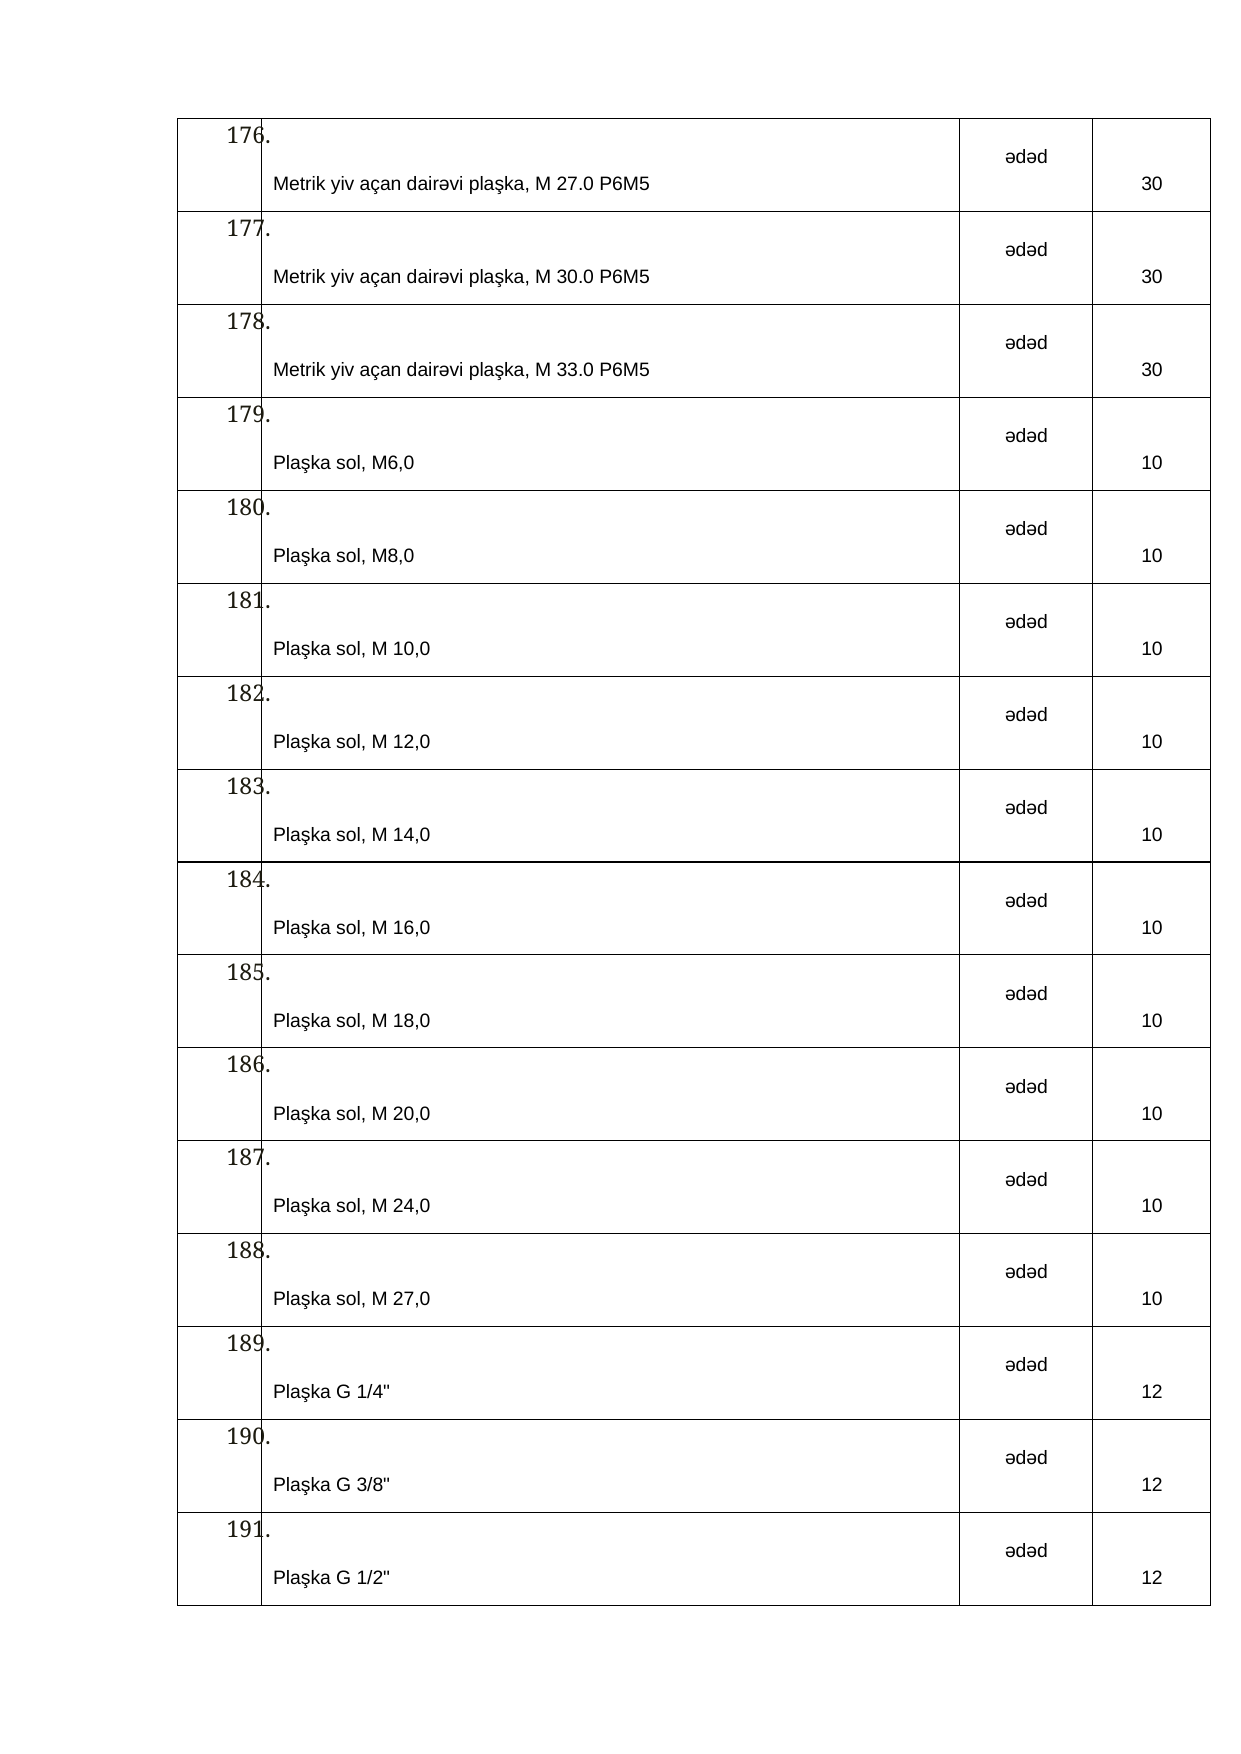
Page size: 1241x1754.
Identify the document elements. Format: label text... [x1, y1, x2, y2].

table_cell ədəd [960, 1048, 1092, 1140]
table_cell [178, 863, 261, 954]
table_cell [178, 212, 261, 304]
table_cell 10 [1093, 491, 1210, 583]
table_cell ədəd [960, 584, 1092, 676]
table_cell Plaşka sol, M 27,0 [262, 1234, 959, 1326]
table_cell ədəd [960, 677, 1092, 768]
table_cell 10 [1093, 677, 1210, 768]
table_cell [178, 1141, 261, 1233]
table_cell ədəd [960, 1513, 1092, 1605]
table_cell [178, 1420, 261, 1512]
table_cell Metrik yiv açan dairəvi plaşka, M 30.0 P6M5 [262, 212, 959, 304]
table_cell 30 [1093, 119, 1210, 211]
table_cell ədəd [960, 955, 1092, 1047]
table_cell ədəd [960, 491, 1092, 583]
table_cell 30 [1093, 305, 1210, 397]
table_cell [178, 584, 261, 676]
table_cell Plaşka sol, M8,0 [262, 491, 959, 583]
table_cell ədəd [960, 398, 1092, 490]
table_cell Plaşka sol, M 12,0 [262, 677, 959, 768]
table_cell 10 [1093, 770, 1210, 861]
table_cell 10 [1093, 1141, 1210, 1233]
table_cell Plaşka sol, M 24,0 [262, 1141, 959, 1233]
table_cell [178, 305, 261, 397]
table_cell [178, 398, 261, 490]
table_cell Plaşka G 1/2" [262, 1513, 959, 1605]
table_cell [178, 119, 261, 211]
table_cell ədəd [960, 770, 1092, 861]
table_cell Plaşka sol, M6,0 [262, 398, 959, 490]
table_cell 12 [1093, 1420, 1210, 1512]
table_cell Plaşka sol, M 20,0 [262, 1048, 959, 1140]
table_cell [178, 955, 261, 1047]
table_cell ədəd [960, 1141, 1092, 1233]
table_cell ədəd [960, 1420, 1092, 1512]
table_cell [178, 1327, 261, 1419]
table_cell ədəd [960, 1234, 1092, 1326]
table_cell Metrik yiv açan dairəvi plaşka, M 27.0 P6M5 [262, 119, 959, 211]
table_cell Plaşka G 1/4" [262, 1327, 959, 1419]
table_cell [178, 677, 261, 768]
table_cell Plaşka sol, M 10,0 [262, 584, 959, 676]
table_cell 10 [1093, 398, 1210, 490]
table_cell 10 [1093, 584, 1210, 676]
table_cell Plaşka sol, M 18,0 [262, 955, 959, 1047]
table_cell Plaşka sol, M 16,0 [262, 863, 959, 954]
table_cell 12 [1093, 1327, 1210, 1419]
table_cell ədəd [960, 1327, 1092, 1419]
table_cell 10 [1093, 955, 1210, 1047]
table_cell ədəd [960, 863, 1092, 954]
table_cell ədəd [960, 212, 1092, 304]
table_cell 10 [1093, 863, 1210, 954]
table_cell Plaşka sol, M 14,0 [262, 770, 959, 861]
table_cell ədəd [960, 305, 1092, 397]
table_cell Metrik yiv açan dairəvi plaşka, M 33.0 P6M5 [262, 305, 959, 397]
table_cell ədəd [960, 119, 1092, 211]
table_cell [178, 1234, 261, 1326]
table_cell Plaşka G 3/8" [262, 1420, 959, 1512]
table_cell 12 [1093, 1513, 1210, 1605]
table_cell 10 [1093, 1234, 1210, 1326]
table_cell [178, 1513, 261, 1605]
table_cell [178, 491, 261, 583]
table_cell 30 [1093, 212, 1210, 304]
table_cell [178, 1048, 261, 1140]
table_cell 10 [1093, 1048, 1210, 1140]
table_cell [178, 770, 261, 861]
